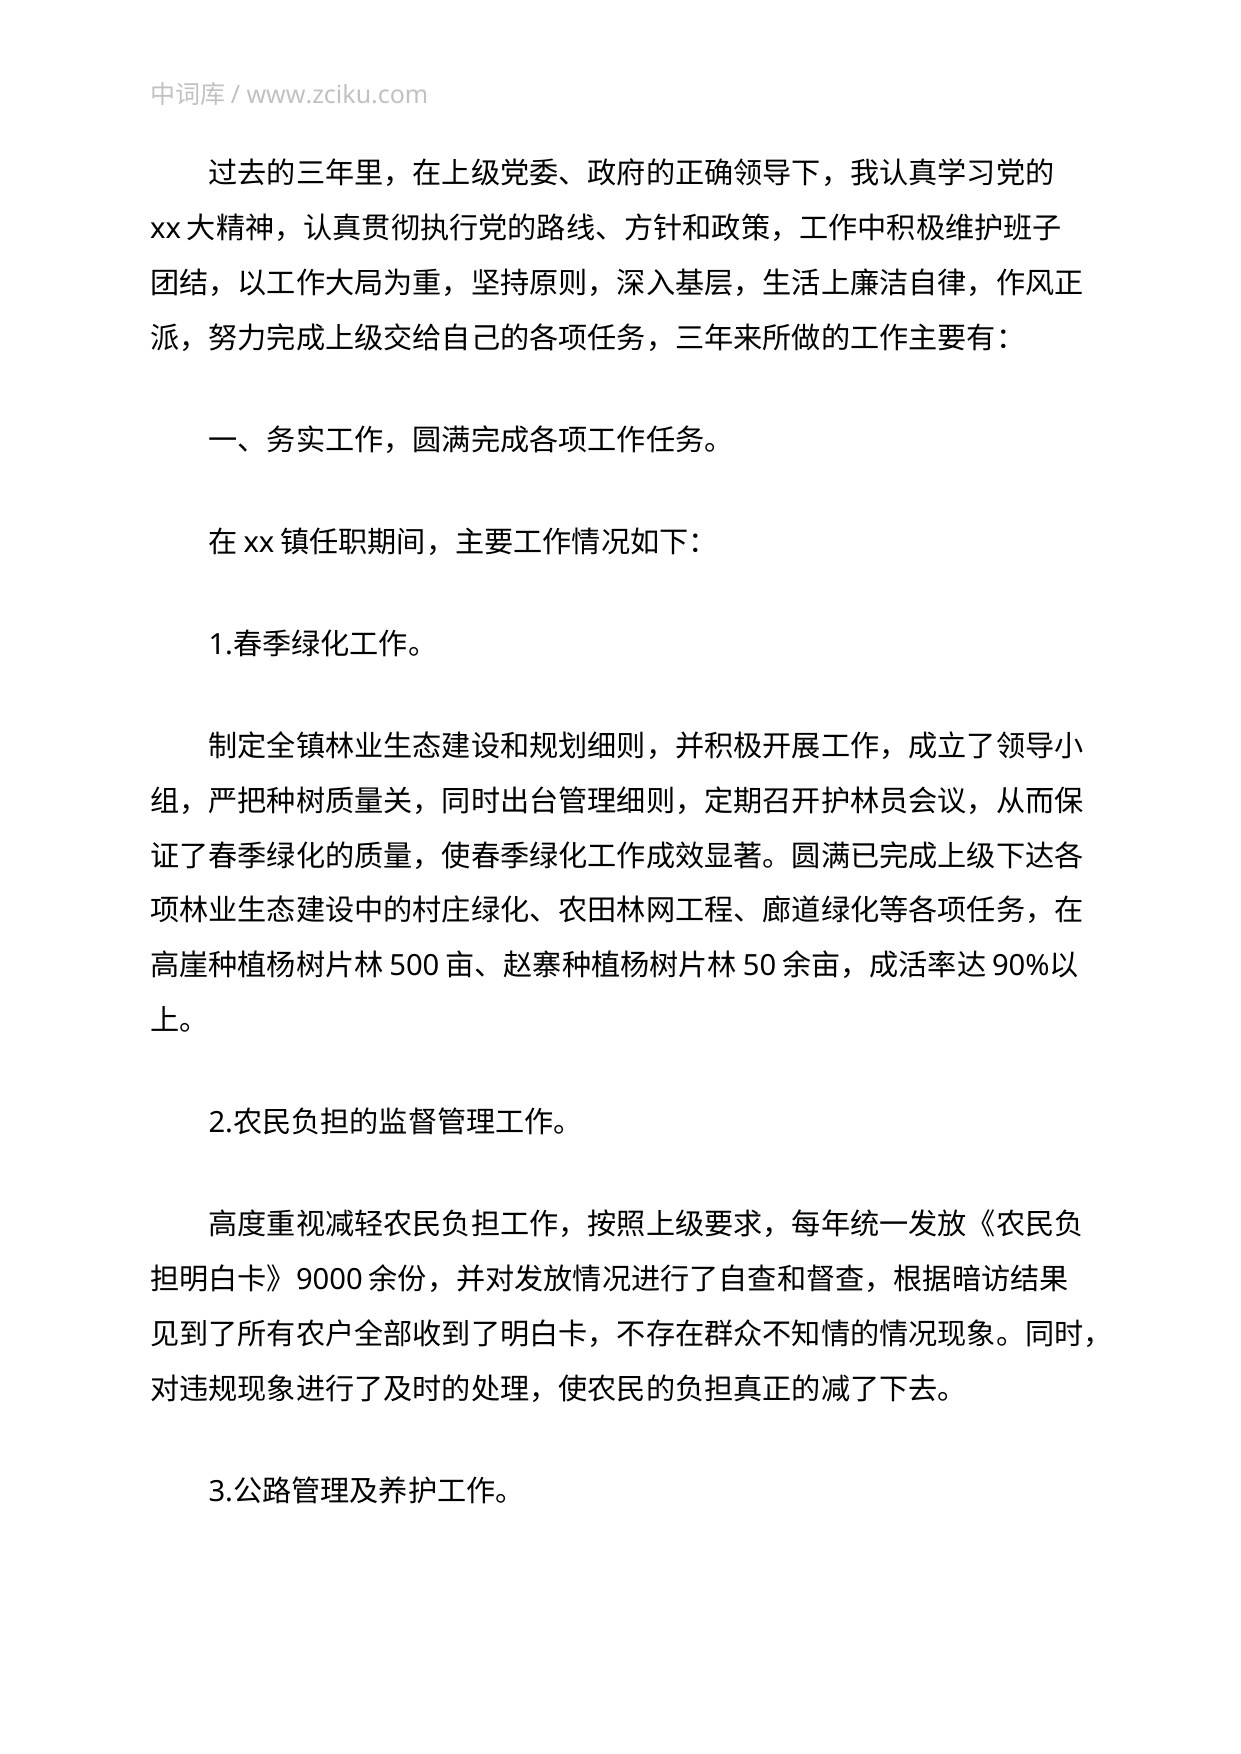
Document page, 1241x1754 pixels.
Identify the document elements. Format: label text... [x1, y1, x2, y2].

text 1.春季绿化工作。 [150, 620, 1090, 663]
text 制定全镇林业生态建设和规划细则，并积极开展工作，成立了领导小组，严把种树质量关，同时出台管理细则，定期召开护林员会议，从而保证了春季绿化的质量，使春季绿化工作成效显著。圆满已完成上级下达各项林业生态建设中的村庄绿化、农田林网工程、廊道绿化等各项任务，在高崖种植杨树片林500亩、赵寨种植杨树片林50余亩，成活率达90%以上。 [150, 722, 1090, 1039]
text 一、务实工作，圆满完成各项工作任务。 [150, 417, 1090, 459]
text 高度重视减轻农民负担工作，按照上级要求，每年统一发放《农民负担明白卡》9000余份，并对发放情况进行了自查和督查，根据暗访结果见到了所有农户全部收到了明白卡，不存在群众不知情的情况现象。同时，对违规现象进行了及时的处理，使农民的负担真正的减了下去。 [150, 1201, 1090, 1408]
text 3.公路管理及养护工作。 [150, 1467, 1090, 1509]
text 过去的三年里，在上级党委、政府的正确领导下，我认真学习党的xx大精神，认真贯彻执行党的路线、方针和政策，工作中积极维护班子团结，以工作大局为重，坚持原则，深入基层，生活上廉洁自律，作风正派，努力完成上级交给自己的各项任务，三年来所做的工作主要有： [150, 150, 1090, 357]
text 2.农民负担的监督管理工作。 [150, 1099, 1090, 1141]
text 在xx镇任职期间，主要工作情况如下： [150, 518, 1090, 561]
